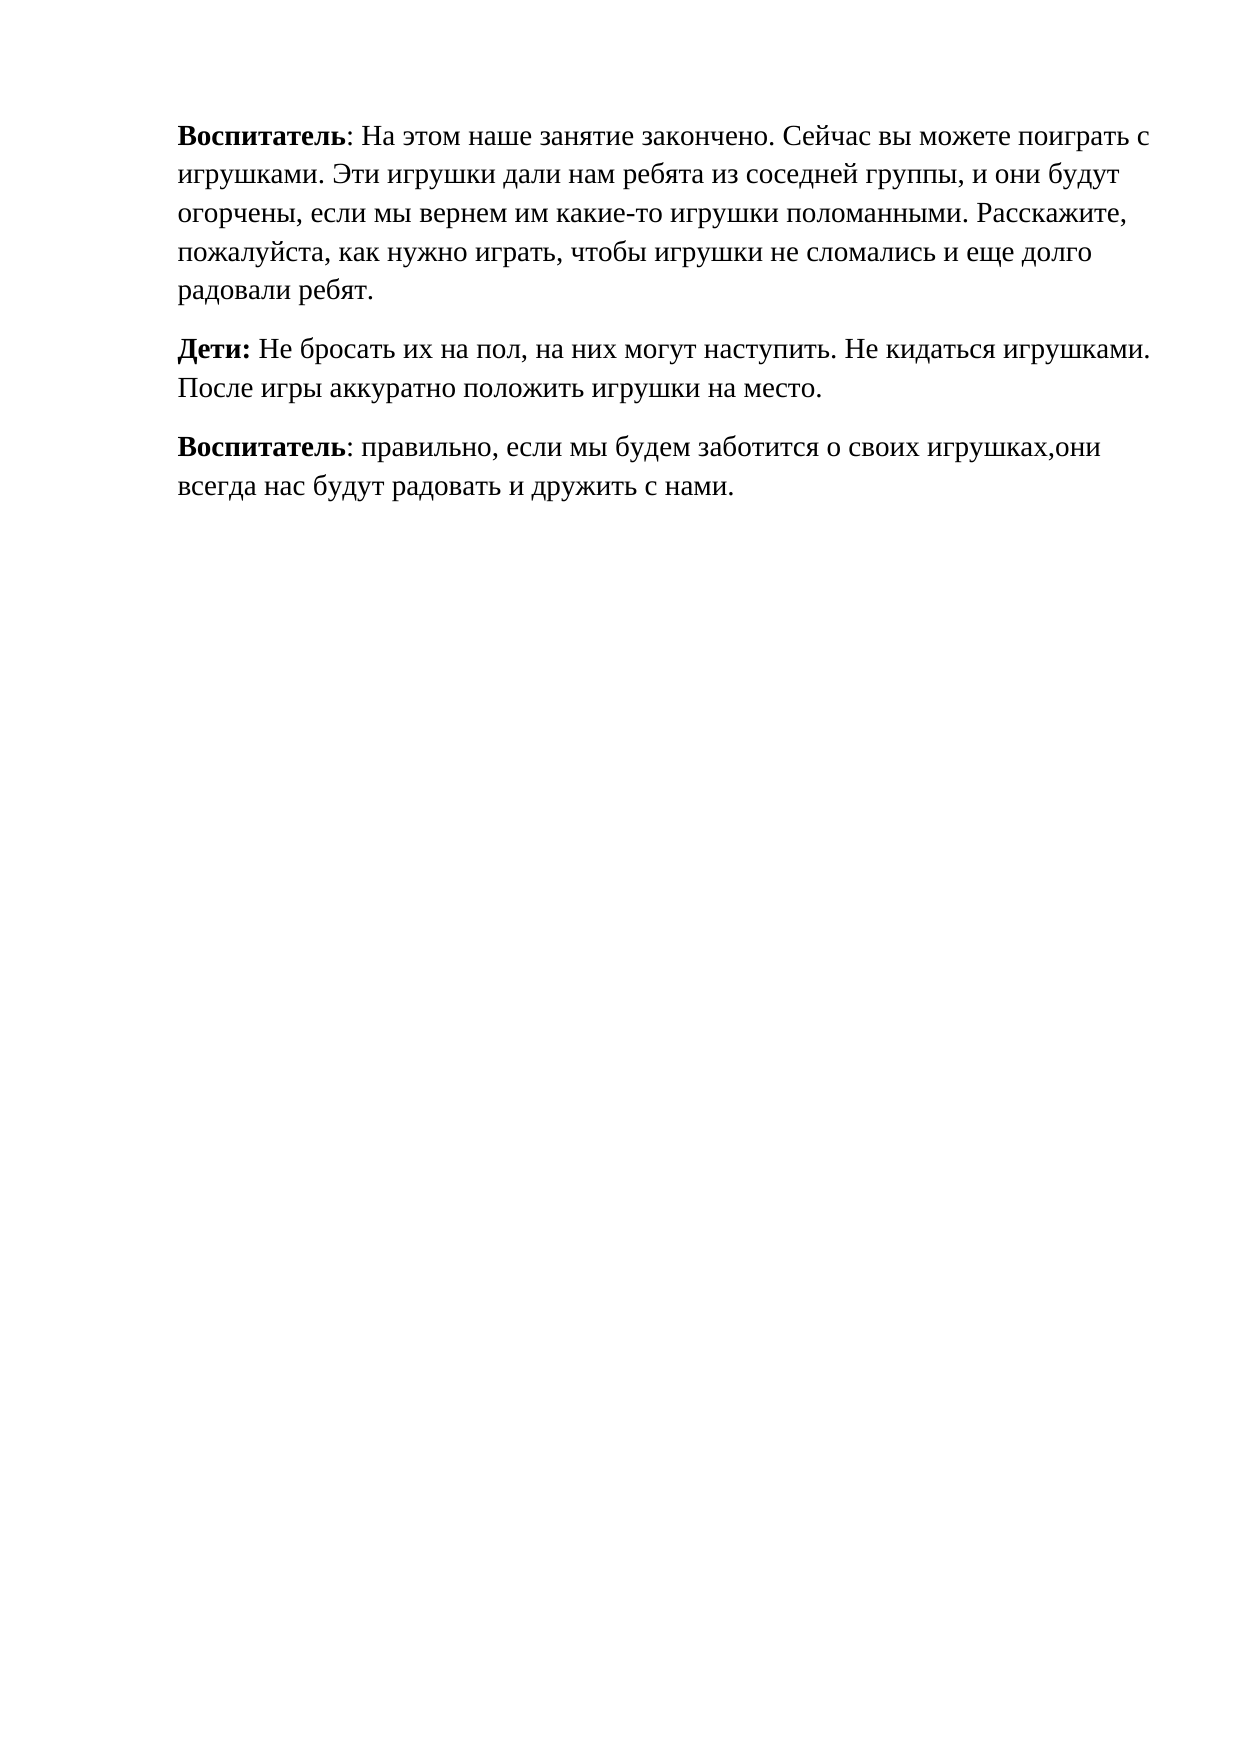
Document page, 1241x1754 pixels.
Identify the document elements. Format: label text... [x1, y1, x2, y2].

text Воспитатель: На этом наше занятие закончено. Сейчас вы можете поиграть с игрушками. Эти игрушки дали нам ребята из соседней группы, и они будут огорчены, если мы вернем им какие-то игрушки поломанными. Расскажите, пожалуйста, как нужно играть, чтобы игрушки не сломались и еще долго радовали ребят. [177, 118, 1152, 306]
text Дети: Не бросать их на пол, на них могут наступить. Не кидаться игрушками. После игры аккуратно положить игрушки на место. [177, 332, 1152, 404]
text Воспитатель: правильно, если мы будем заботится о своих игрушках,они всегда нас будут радовать и дружить с нами. [177, 429, 1152, 502]
